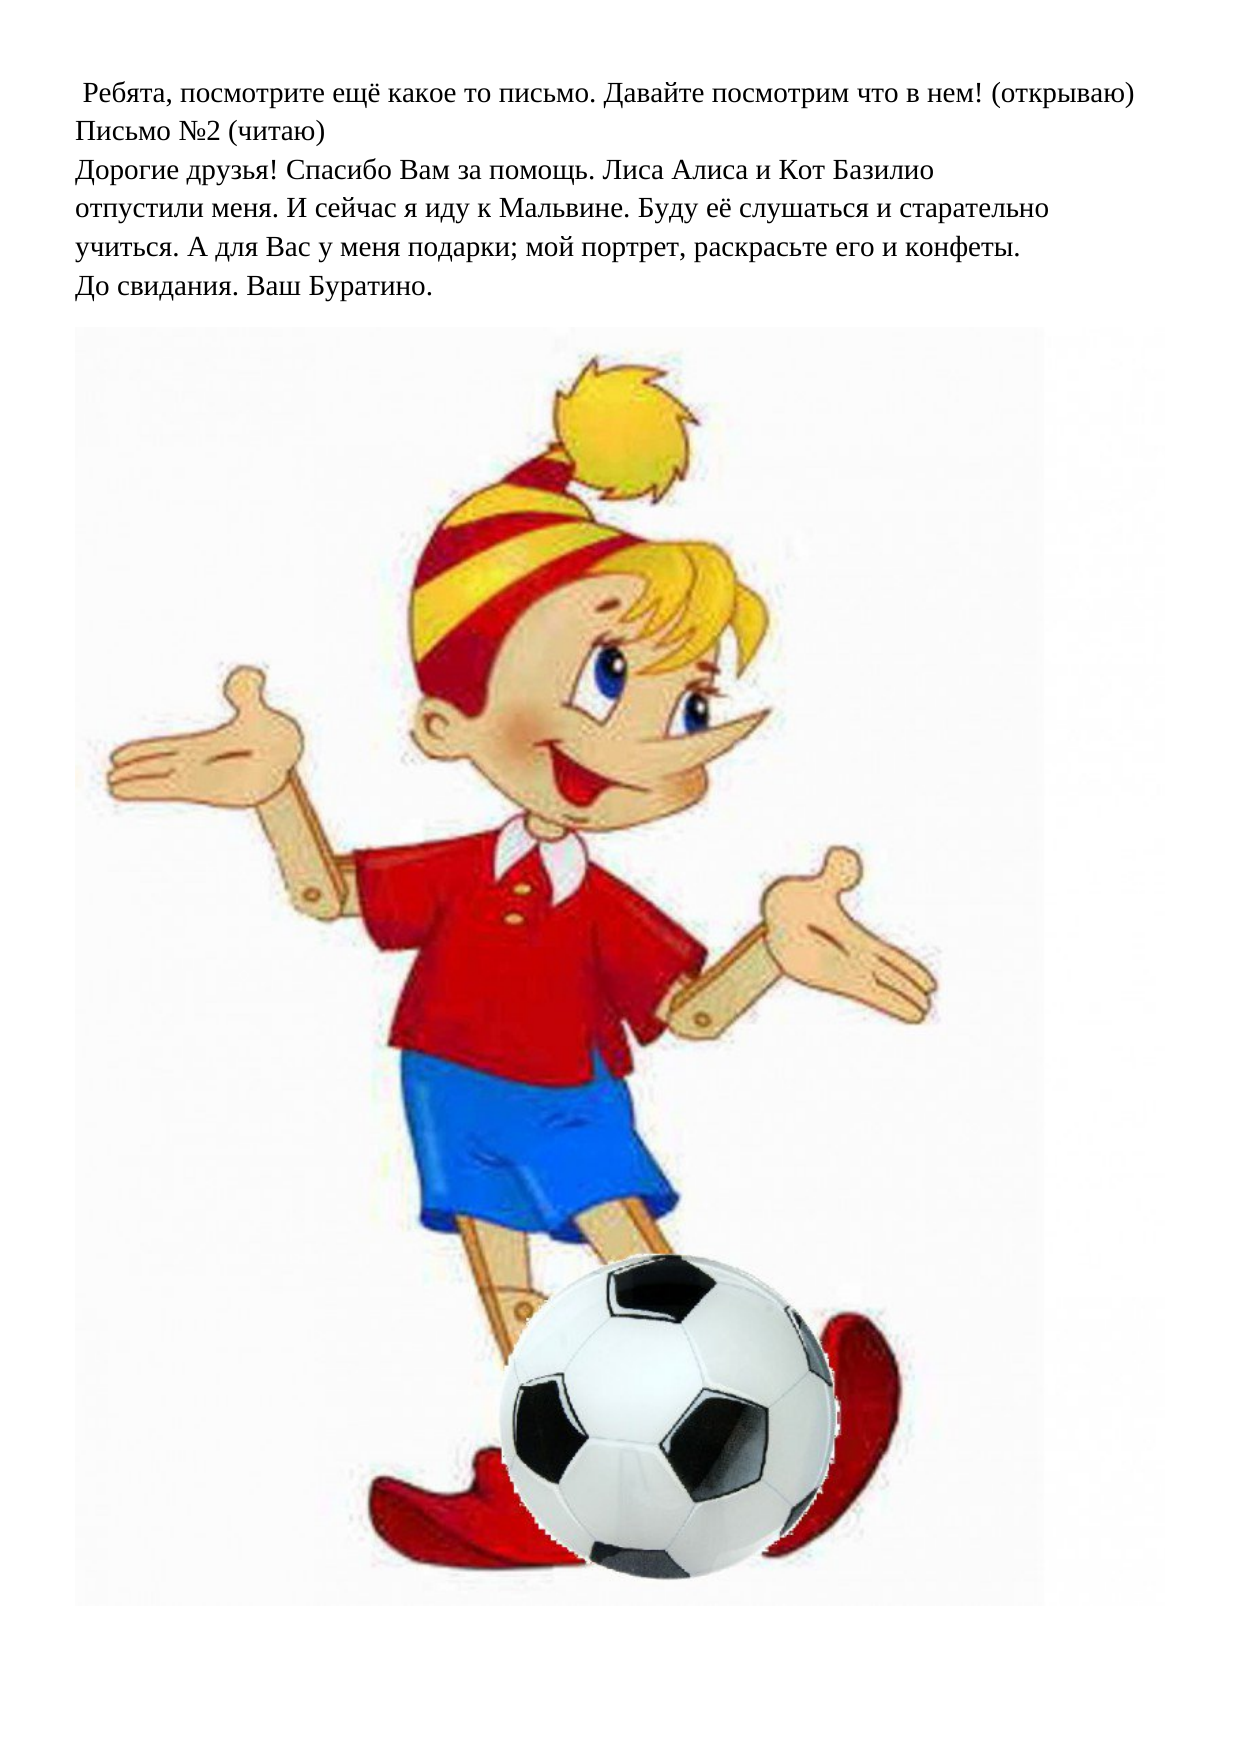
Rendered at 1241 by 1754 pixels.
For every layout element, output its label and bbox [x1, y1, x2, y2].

picture [75, 327, 1166, 1606]
text [75, 75, 1165, 301]
